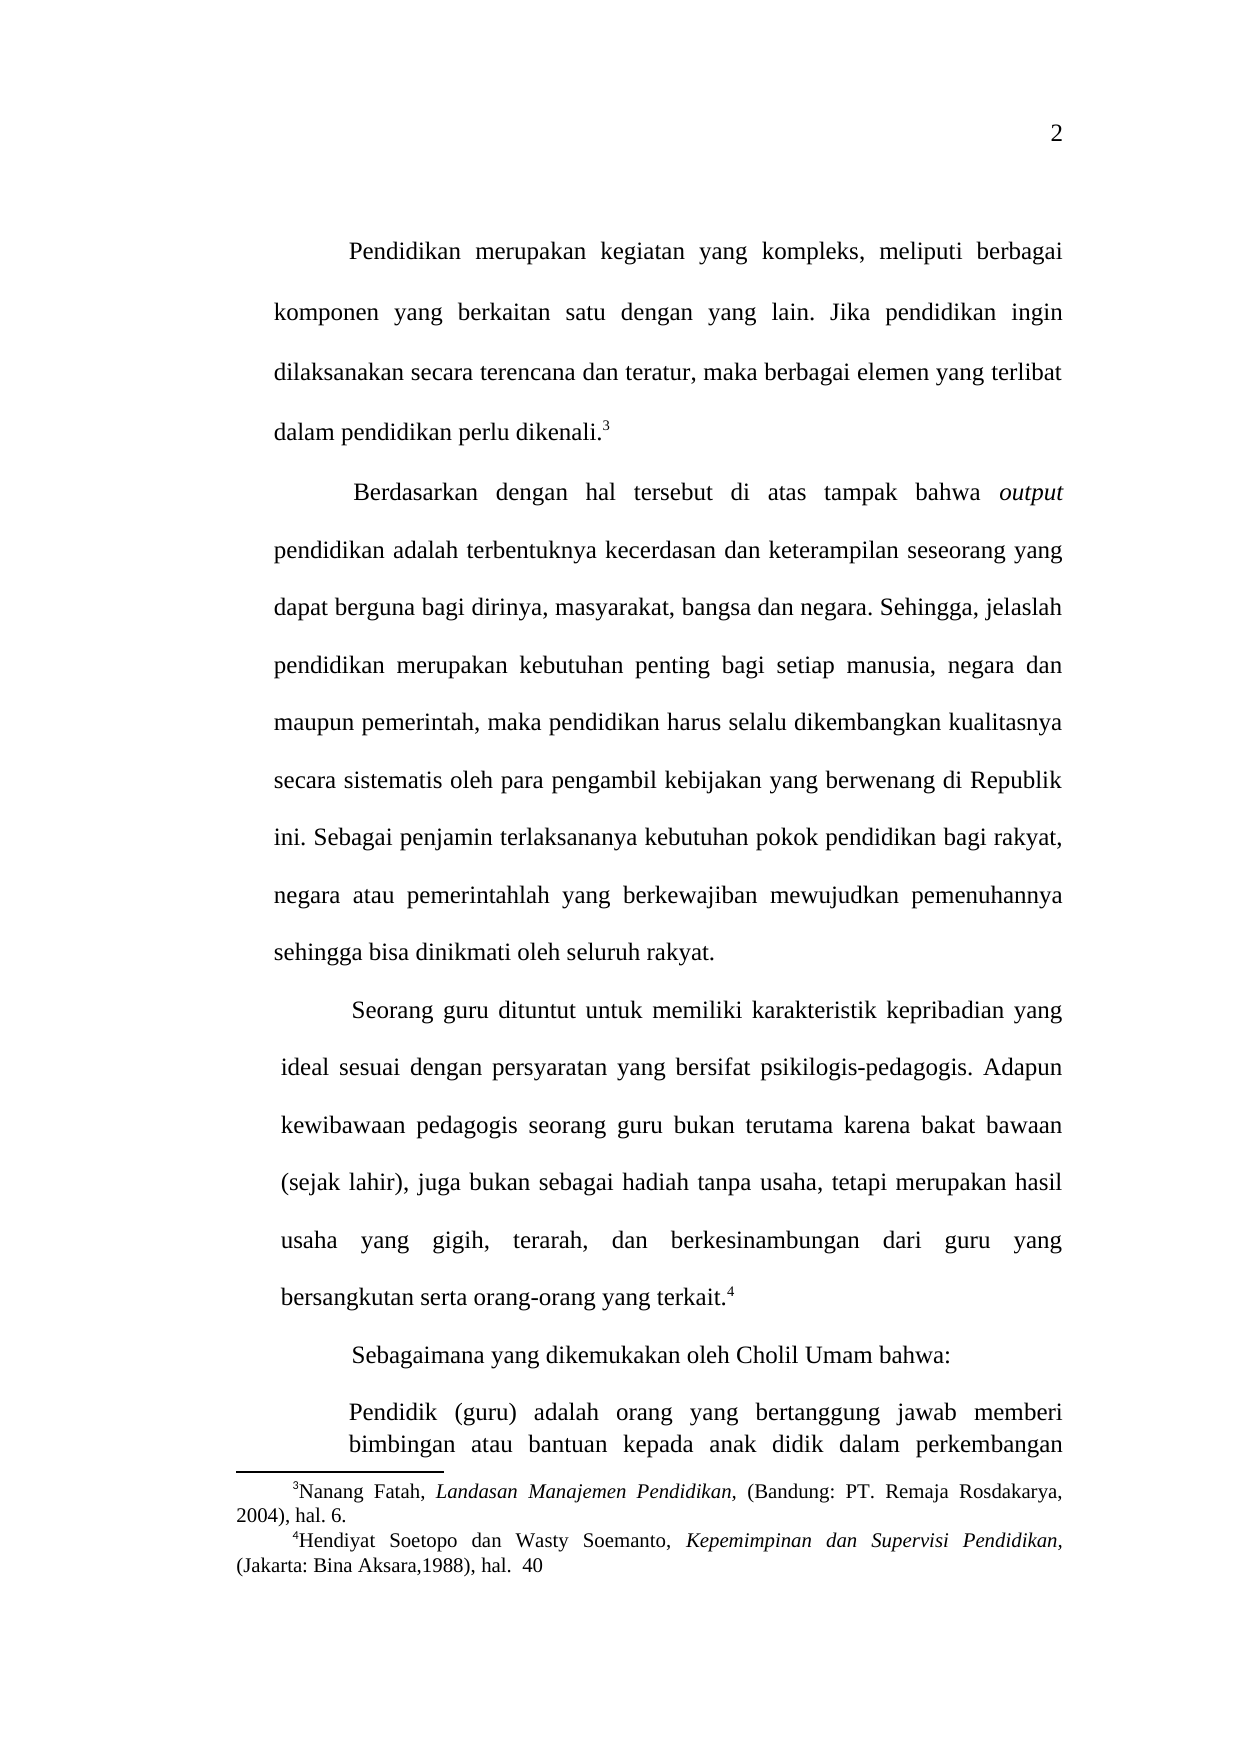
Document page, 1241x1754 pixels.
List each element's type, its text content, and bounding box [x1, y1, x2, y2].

text Seorang guru dituntut untuk memiliki karakteristik kepribadian yang ideal sesuai dengan persyaratan yang bersifat psikilogis-pedagogis. Adapun kewibawaan pedagogis seorang guru bukan terutama karena bakat bawaan (sejak lahir), juga bukan sebagai hadiah tanpa usaha, tetapi merupakan hasil usaha yang gigih, terarah, dan berkesinambungan dari guru yang bersangkutan serta orang-orang yang terkait. [281, 995, 1063, 1311]
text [348, 1397, 1063, 1458]
text Berdasarkan dengan hal tersebut di atas tampak bahwa output pendidikan adalah terbentuknya kecerdasan dan keterampilan seseorang yang dapat berguna bagi dirinya, masyarakat, bangsa dan negara. Sehingga, jelaslah pendidikan merupakan kebutuhan penting bagi setiap manusia, negara dan maupun pemerintah, maka pendidikan harus selalu dikembangkan kualitasnya secara sistematis oleh para pengambil kebijakan yang berwenang di Republik ini. Sebagai penjamin terlaksananya kebutuhan pokok pendidikan bagi rakyat, negara atau pemerintahlah yang berkewajiban mewujudkan pemenuhannya sehingga bisa dinikmati oleh seluruh rakyat. [274, 477, 1063, 966]
text Sebagaimana yang dikemukakan oleh Cholil Umam bahwa: [281, 1340, 1063, 1369]
text Pendidikan merupakan kegiatan yang kompleks, meliputi berbagai komponen yang berkaitan satu dengan yang lain. Jika pendidikan ingin dilaksanakan secara terencana dan teratur, maka berbagai elemen yang terlibat dalam pendidikan perlu dikenali. [273, 236, 1063, 446]
